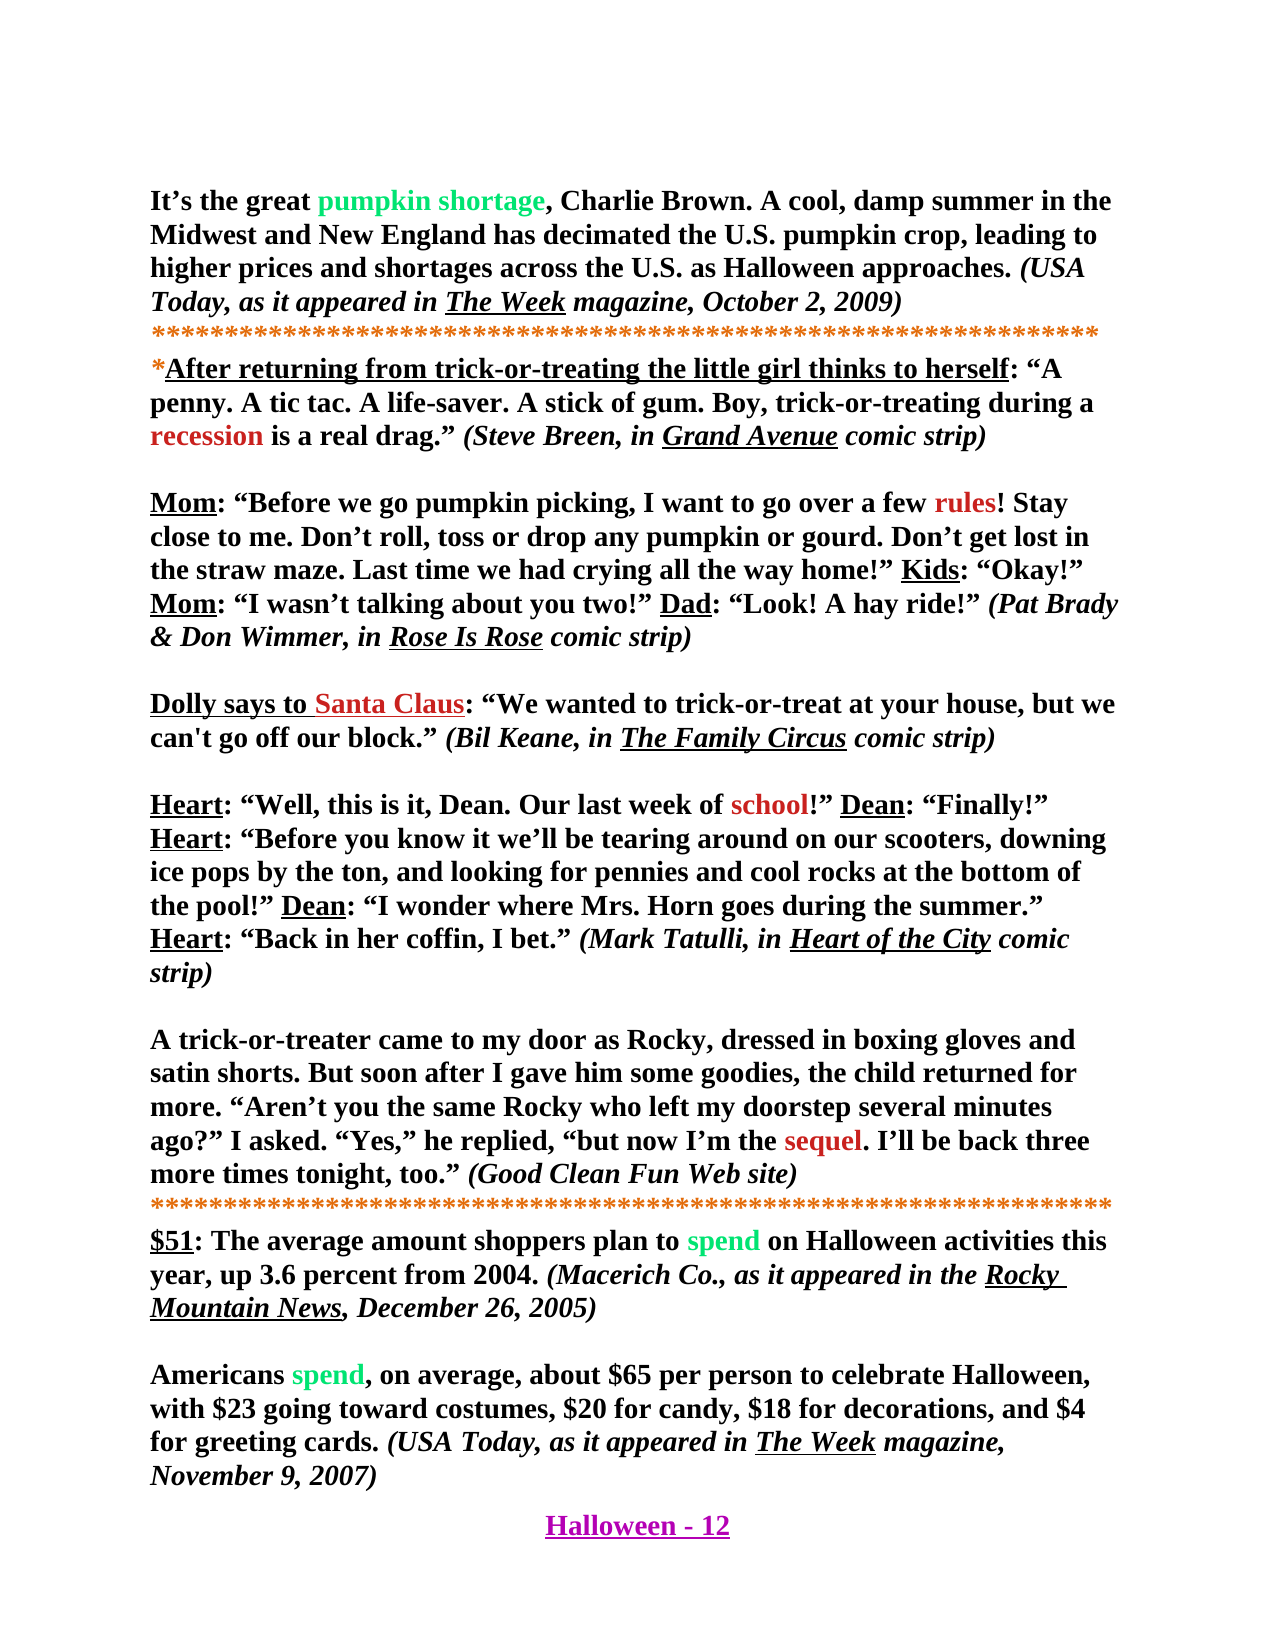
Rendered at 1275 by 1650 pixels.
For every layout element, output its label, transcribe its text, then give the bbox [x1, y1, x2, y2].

text ******************************************************************After returning from trick-or-treating the little girl thinks to herself: “A penny. A tic tac. A life-saver. A stick of gum. Boy, trick-or-treating during a recession is a real drag.” (Steve Breen, in Grand Avenue comic strip) [150, 318, 1125, 452]
text $51: The average amount shoppers plan to spend on Halloween activities this year, up 3.6 percent from 2004. (Macerich Co., as it appeared in the Rocky Mountain News, December 26, 2005) [150, 1223, 1125, 1324]
text Americans spend, on average, about $65 per person to celebrate Halloween, with $23 going toward costumes, $20 for candy, $18 for decorations, and $4 for greeting cards. (USA Today, as it appeared in The Week magazine, November 9, 2007) [150, 1357, 1125, 1492]
text Dolly says to Santa Claus: “We wanted to trick-or-treat at your house, but we can't go off our block.” (Bil Keane, in The Family Circus comic strip) [150, 687, 1125, 754]
text ****************************************************************** [150, 1190, 1125, 1223]
text Heart: “Well, this is it, Dean. Our last week of school!” Dean: “Finally!” Heart: “Before you know it we’ll be tearing around on our scooters, downing ice pops by the ton, and looking for pennies and cool rocks at the bottom of the pool!” Dean: “I wonder where Mrs. Horn goes during the summer.” Heart: “Back in her coffin, I bet.” (Mark Tatulli, in Heart of the City comic strip) [150, 787, 1125, 988]
text Mom: “Before we go pumpkin picking, I want to go over a few rules! Stay close to me. Don’t roll, toss or drop any pumpkin or gourd. Don’t get lost in the straw maze. Last time we had crying all the way home!” Kids: “Okay!” Mom: “I wasn’t talking about you two!” Dad: “Look! A hay ride!” (Pat Brady & Don Wimmer, in Rose Is Rose comic strip) [150, 485, 1125, 653]
text A trick-or-treater came to my door as Rocky, dressed in boxing gloves and satin shorts. But soon after I gave him some goodies, the child returned for more. “Aren’t you the same Rocky who left my doorstep several minutes ago?” I asked. “Yes,” he replied, “but now I’m the sequel. I’ll be back three more times tonight, too.” (Good Clean Fun Web site) [150, 1022, 1125, 1190]
text It’s the great pumpkin shortage, Charlie Brown. A cool, damp summer in the Midwest and New England has decimated the U.S. pumpkin crop, leading to higher prices and shortages across the U.S. as Halloween approaches. (USA Today, as it appeared in The Week magazine, October 2, 2009) [150, 183, 1125, 318]
